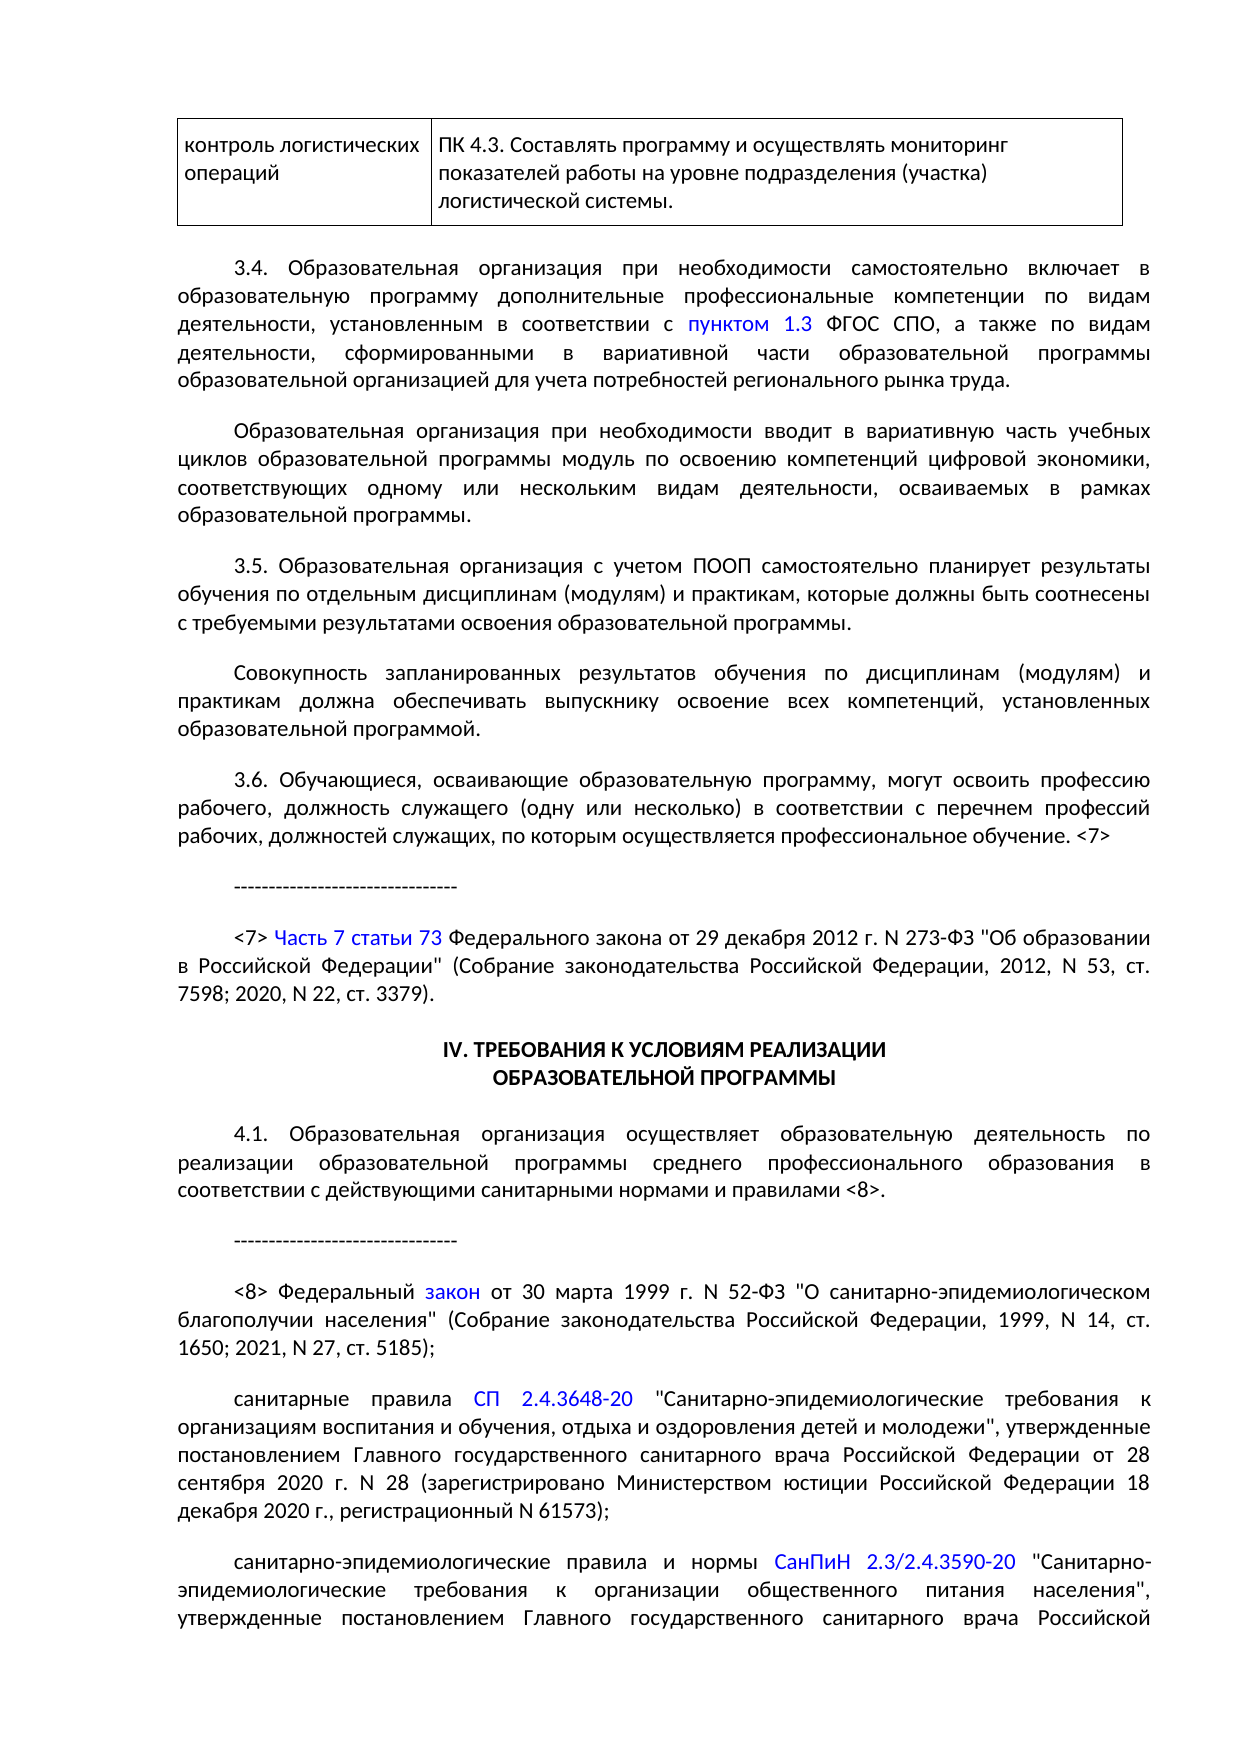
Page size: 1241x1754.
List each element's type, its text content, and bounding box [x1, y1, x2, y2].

text санитарные правила СП 2.4.3648-20 "Санитарно-эпидемиологические требования к организациям воспитания и обучения, отдыха и оздоровления детей и молодежи", утвержденные постановлением Главного государственного санитарного врача Российской Федерации от 28 сентября 2020 г. N 28 (зарегистрировано Министерством юстиции Российской Федерации 18 декабря 2020 г., регистрационный N 61573); [177, 1384, 1152, 1524]
text -------------------------------- [177, 872, 1152, 901]
text <8> Федеральный закон от 30 марта 1999 г. N 52-ФЗ "О санитарно-эпидемиологическом благополучии населения" (Собрание законодательства Российской Федерации, 1999, N 14, ст. 1650; 2021, N 27, ст. 5185); [177, 1277, 1152, 1362]
text -------------------------------- [177, 1227, 1152, 1254]
text 3.5. Образовательная организация с учетом ПООП самостоятельно планирует результаты обучения по отдельным дисциплинам (модулям) и практикам, которые должны быть соотнесены с требуемыми результатами освоения образовательной программы. [177, 552, 1152, 636]
text <7> Часть 7 статьи 73 Федерального закона от 29 декабря 2012 г. N 273-ФЗ "Об образовании в Российской Федерации" (Собрание законодательства Российской Федерации, 2012, N 53, ст. 7598; 2020, N 22, ст. 3379). [177, 923, 1152, 1007]
title ОБРАЗОВАТЕЛЬНОЙ ПРОГРАММЫ [177, 1063, 1152, 1092]
text Образовательная организация при необходимости вводит в вариативную часть учебных циклов образовательной программы модуль по освоению компетенций цифровой экономики, соответствующих одному или нескольким видам деятельности, осваиваемых в рамках образовательной программы. [177, 417, 1152, 529]
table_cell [178, 119, 431, 224]
text 4.1. Образовательная организация осуществляет образовательную деятельность по реализации образовательной программы среднего профессионального образования в соответствии с действующими санитарными нормами и правилами <8>. [177, 1119, 1152, 1204]
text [177, 1547, 1152, 1632]
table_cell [432, 119, 1122, 224]
text 3.4. Образовательная организация при необходимости самостоятельно включает в образовательную программу дополнительные профессиональные компетенции по видам деятельности, установленным в соответствии с пунктом 1.3 ФГОС СПО, а также по видам деятельности, сформированными в вариативной части образовательной программы образовательной организацией для учета потребностей регионального рынка труда. [177, 253, 1152, 394]
text 3.6. Обучающиеся, осваивающие образовательную программу, могут освоить профессию рабочего, должность служащего (одну или несколько) в соответствии с перечнем профессий рабочих, должностей служащих, по которым осуществляется профессиональное обучение. <7> [177, 766, 1152, 849]
title IV. ТРЕБОВАНИЯ К УСЛОВИЯМ РЕАЛИЗАЦИИ [177, 1036, 1152, 1063]
text Совокупность запланированных результатов обучения по дисциплинам (модулям) и практикам должна обеспечивать выпускнику освоение всех компетенций, установленных образовательной программой. [177, 658, 1152, 743]
